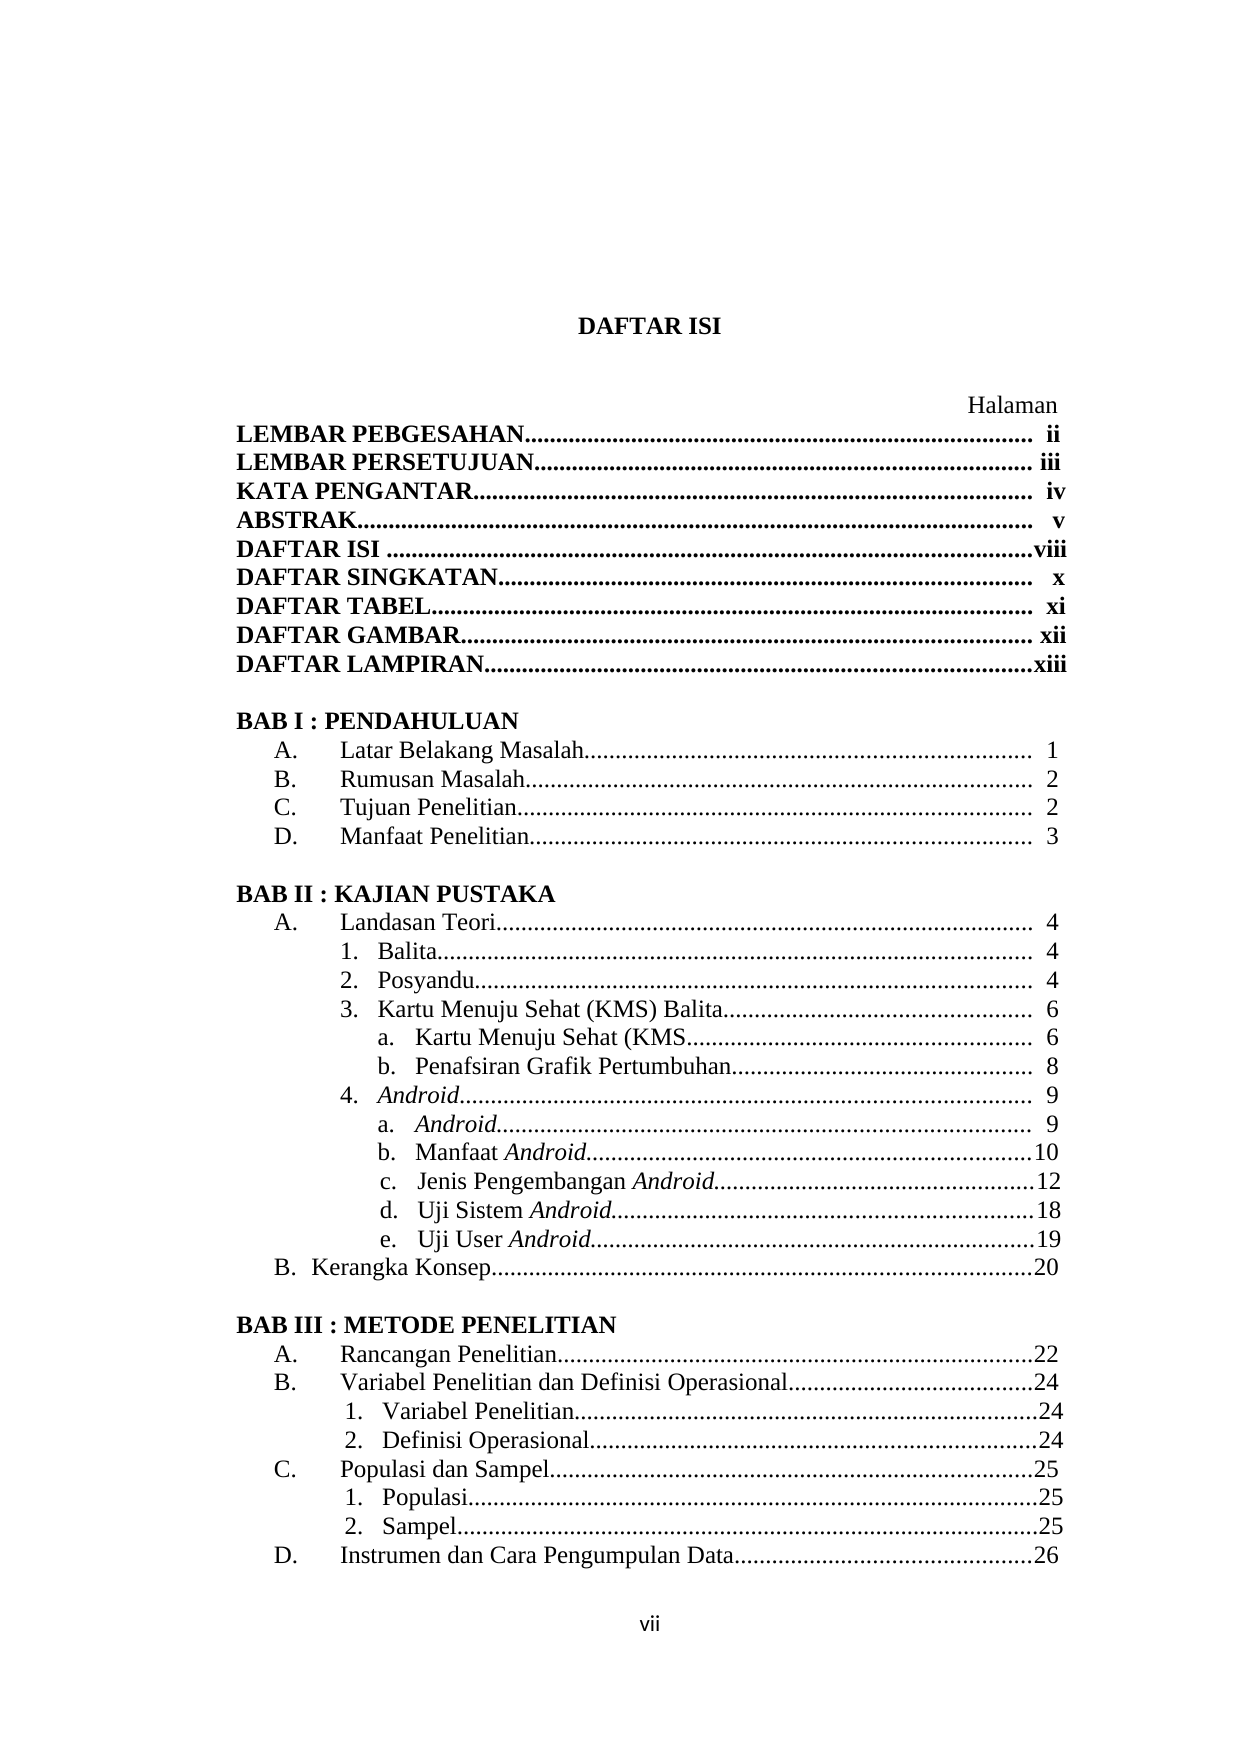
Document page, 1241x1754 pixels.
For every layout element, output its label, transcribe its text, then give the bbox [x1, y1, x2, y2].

list Uji Sistem Android 18 [377, 1195, 1063, 1224]
text KATA PENGANTAR iv [236, 476, 1067, 505]
text DAFTAR LAMPIRAN xiii [236, 649, 1073, 677]
list Rancangan Penelitian 22 [274, 1339, 1063, 1367]
list Latar Belakang Masalah 1 [274, 735, 1063, 764]
list Tujuan Penelitian 2 [274, 792, 1063, 821]
text ABSTRAK v [236, 505, 1078, 534]
text DAFTAR ISI viii [236, 534, 1078, 562]
list Kartu Menuju Sehat (KMS 6 [377, 1022, 1063, 1051]
list Posyandu 4 [340, 965, 1063, 994]
text DAFTAR SINGKATAN x [236, 562, 1073, 591]
list Rumusan Masalah 2 [274, 764, 1063, 792]
list Populasi 25 [340, 1482, 1063, 1511]
list Android 9 [340, 1080, 1063, 1109]
text LEMBAR PEBGESAHAN ii [236, 419, 1063, 447]
text Halaman [911, 390, 1063, 419]
list Balita 4 [340, 936, 1063, 965]
text DAFTAR TABEL xi [236, 591, 1078, 620]
text LEMBAR PERSETUJUAN iii [236, 447, 1063, 476]
list Variabel Penelitian dan Definisi Operasional 24 [274, 1367, 1063, 1396]
list Populasi dan Sampel 25 [274, 1454, 1063, 1482]
list Uji User Android 19 [377, 1224, 1063, 1252]
text DAFTAR GAMBAR xii [236, 620, 1078, 649]
list Landasan Teori 4 [274, 907, 1063, 936]
list Instrumen dan Cara Pengumpulan Data 26 [274, 1540, 1063, 1569]
list Kerangka Konsep 20 [274, 1252, 1063, 1281]
text DAFTAR ISI [236, 311, 1063, 340]
list Variabel Penelitian 24 [340, 1396, 1063, 1425]
list Manfaat Penelitian 3 [274, 821, 1063, 850]
text BAB II : KAJIAN PUSTAKA [236, 879, 1063, 907]
list Kartu Menuju Sehat (KMS) Balita 6 [340, 994, 1063, 1022]
list Penafsiran Grafik Pertumbuhan 8 [377, 1051, 1063, 1080]
list Sampel 25 [340, 1511, 1063, 1540]
text BAB III : METODE PENELITIAN [236, 1310, 1063, 1339]
list Definisi Operasional 24 [340, 1425, 1063, 1454]
list Jenis Pengembangan Android 12 [377, 1166, 1063, 1195]
text BAB I : PENDAHULUAN [236, 706, 1063, 735]
list Manfaat Android 10 [377, 1137, 1063, 1166]
list Android 9 [377, 1109, 1063, 1137]
